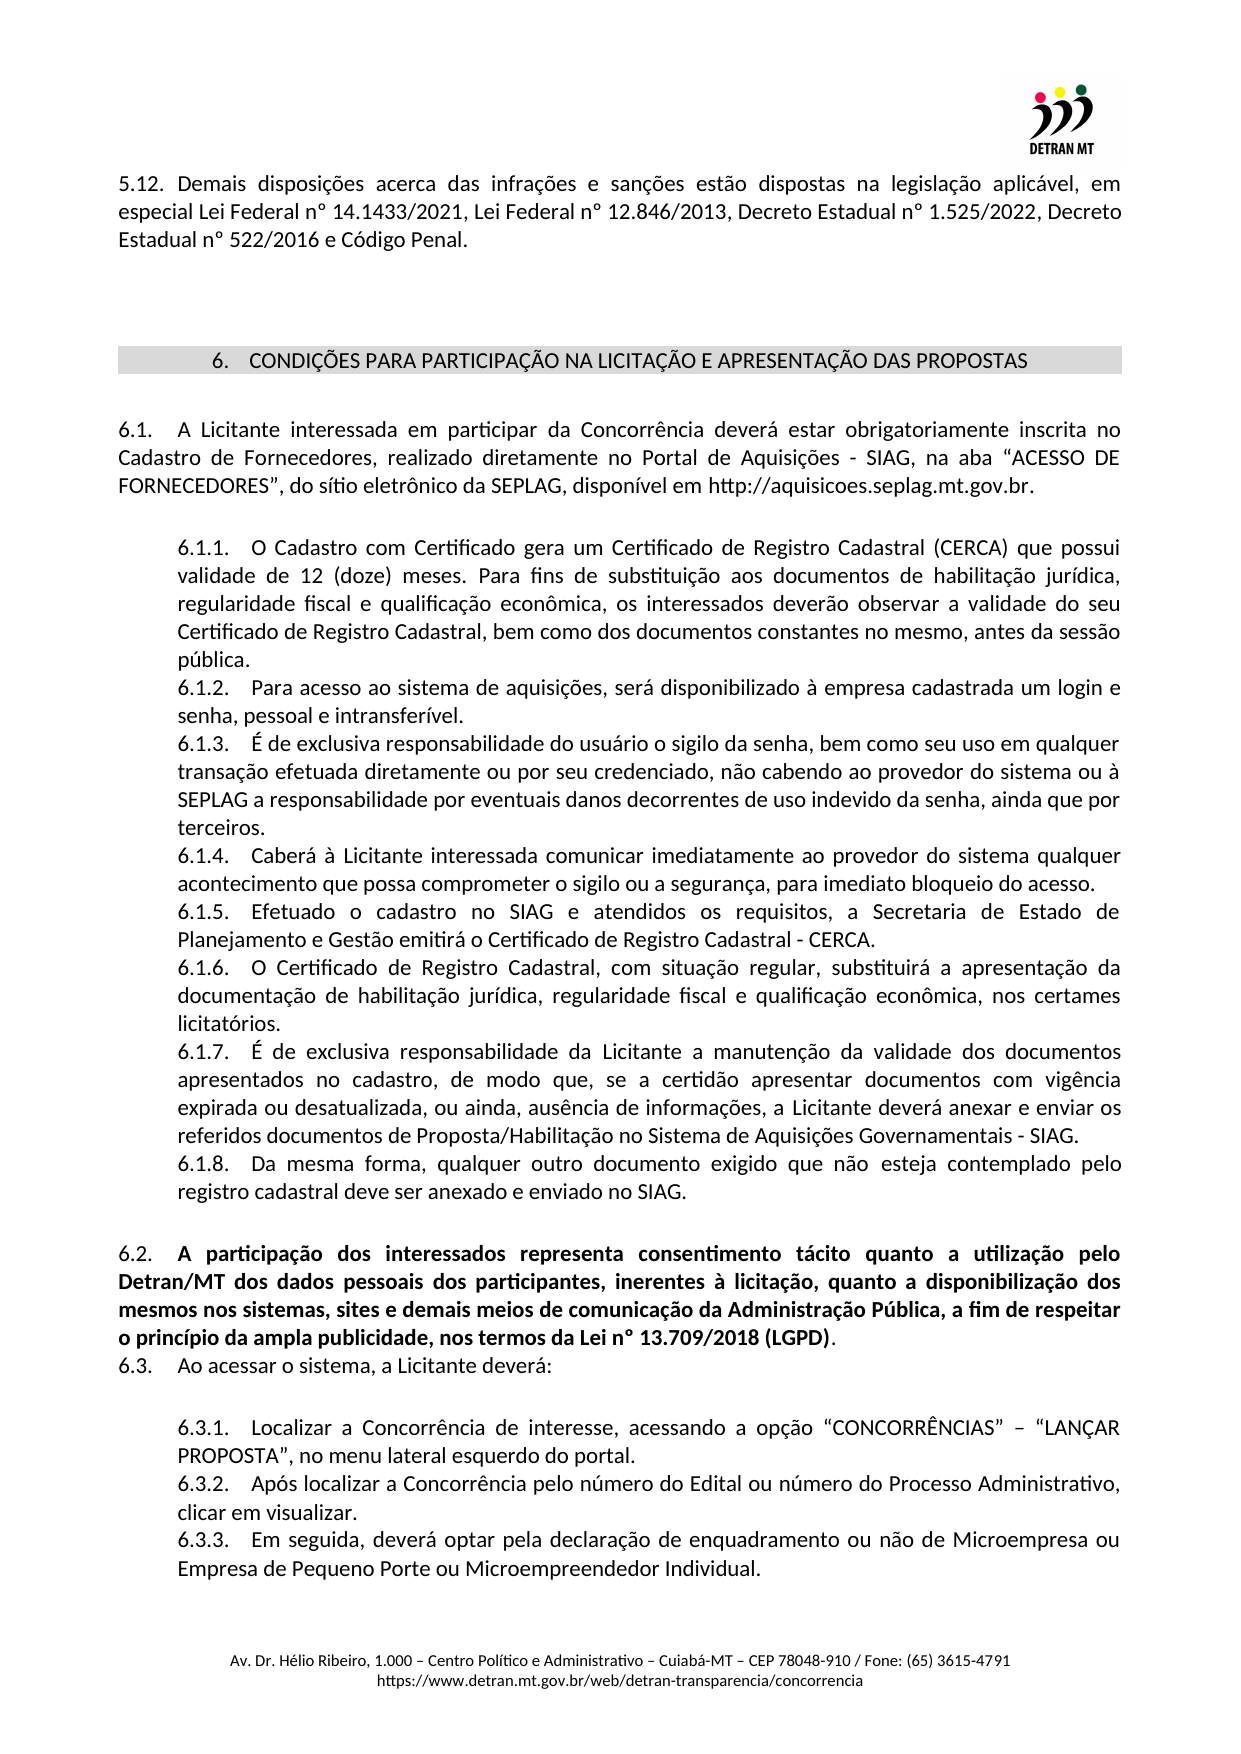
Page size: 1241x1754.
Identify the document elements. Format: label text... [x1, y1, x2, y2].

list Em seguida, deverá optar pela declaração de enquadramento ou não de Microempresa ou Empresa de Pequeno Porte ou Microempreendedor Individual. [177, 1526, 1122, 1582]
list É de exclusiva responsabilidade da Licitante a manutenção da validade dos documentos apresentados no cadastro, de modo que, se a certidão apresentar documentos com vigência expirada ou desatualizada, ou ainda, ausência de informações, a Licitante deverá anexar e enviar os referidos documentos de Proposta/Habilitação no Sistema de Aquisições Governamentais - SIAG. [177, 1037, 1122, 1149]
list O Cadastro com Certificado gera um Certificado de Registro Cadastral (CERCA) que possui validade de 12 (doze) meses. Para fins de substituição aos documentos de habilitação jurídica, regularidade fiscal e qualificação econômica, os interessados deverão observar a validade do seu Certificado de Registro Cadastral, bem como dos documentos constantes no mesmo, antes da sessão pública. [177, 533, 1122, 673]
list Para acesso ao sistema de aquisições, será disponibilizado à empresa cadastrada um login e senha, pessoal e intransferível. [177, 673, 1122, 729]
picture [1000, 73, 1123, 170]
list Localizar a Concorrência de interesse, acessando a opção “CONCORRÊNCIAS” – “LANÇAR PROPOSTA”, no menu lateral esquerdo do portal. [177, 1413, 1122, 1469]
list Após localizar a Concorrência pelo número do Edital ou número do Processo Administrativo, clicar em visualizar. [177, 1469, 1122, 1526]
list É de exclusiva responsabilidade do usuário o sigilo da senha, bem como seu uso em qualquer transação efetuada diretamente ou por seu credenciado, não cabendo ao provedor do sistema ou à SEPLAG a responsabilidade por eventuais danos decorrentes de uso indevido da senha, ainda que por terceiros. [177, 729, 1122, 841]
list Demais disposições acerca das infrações e sanções estão dispostas na legislação aplicável, em especial Lei Federal nº 14.1433/2021, Lei Federal nº 12.846/2013, Decreto Estadual nº 1.525/2022, Decreto Estadual nº 522/2016 e Código Penal. [118, 169, 1122, 253]
list CONDIÇÕES PARA PARTICIPAÇÃO NA LICITAÇÃO E APRESENTAÇÃO DAS PROPOSTAS [118, 346, 1122, 374]
list Caberá à Licitante interessada comunicar imediatamente ao provedor do sistema qualquer acontecimento que possa comprometer o sigilo ou a segurança, para imediato bloqueio do acesso. [177, 841, 1122, 897]
list Ao acessar o sistema, a Licitante deverá: [118, 1351, 1122, 1379]
list Da mesma forma, qualquer outro documento exigido que não esteja contemplado pelo registro cadastral deve ser anexado e enviado no SIAG. [177, 1149, 1122, 1205]
list A Licitante interessada em participar da Concorrência deverá estar obrigatoriamente inscrita no Cadastro de Fornecedores, realizado diretamente no Portal de Aquisições - SIAG, na aba “ACESSO DE FORNECEDORES”, do sítio eletrônico da SEPLAG, disponível em http://aquisicoes.seplag.mt.gov.br. [118, 415, 1122, 499]
list Efetuado o cadastro no SIAG e atendidos os requisitos, a Secretaria de Estado de Planejamento e Gestão emitirá o Certificado de Registro Cadastral - CERCA. [177, 897, 1122, 953]
list O Certificado de Registro Cadastral, com situação regular, substituirá a apresentação da documentação de habilitação jurídica, regularidade fiscal e qualificação econômica, nos certames licitatórios. [177, 953, 1122, 1037]
list A participação dos interessados representa consentimento tácito quanto a utilização pelo Detran/MT dos dados pessoais dos participantes, inerentes à licitação, quanto a disponibilização dos mesmos nos sistemas, sites e demais meios de comunicação da Administração Pública, a fim de respeitar o princípio da ampla publicidade, nos termos da Lei nº 13.709/2018 (LGPD). [118, 1239, 1122, 1351]
